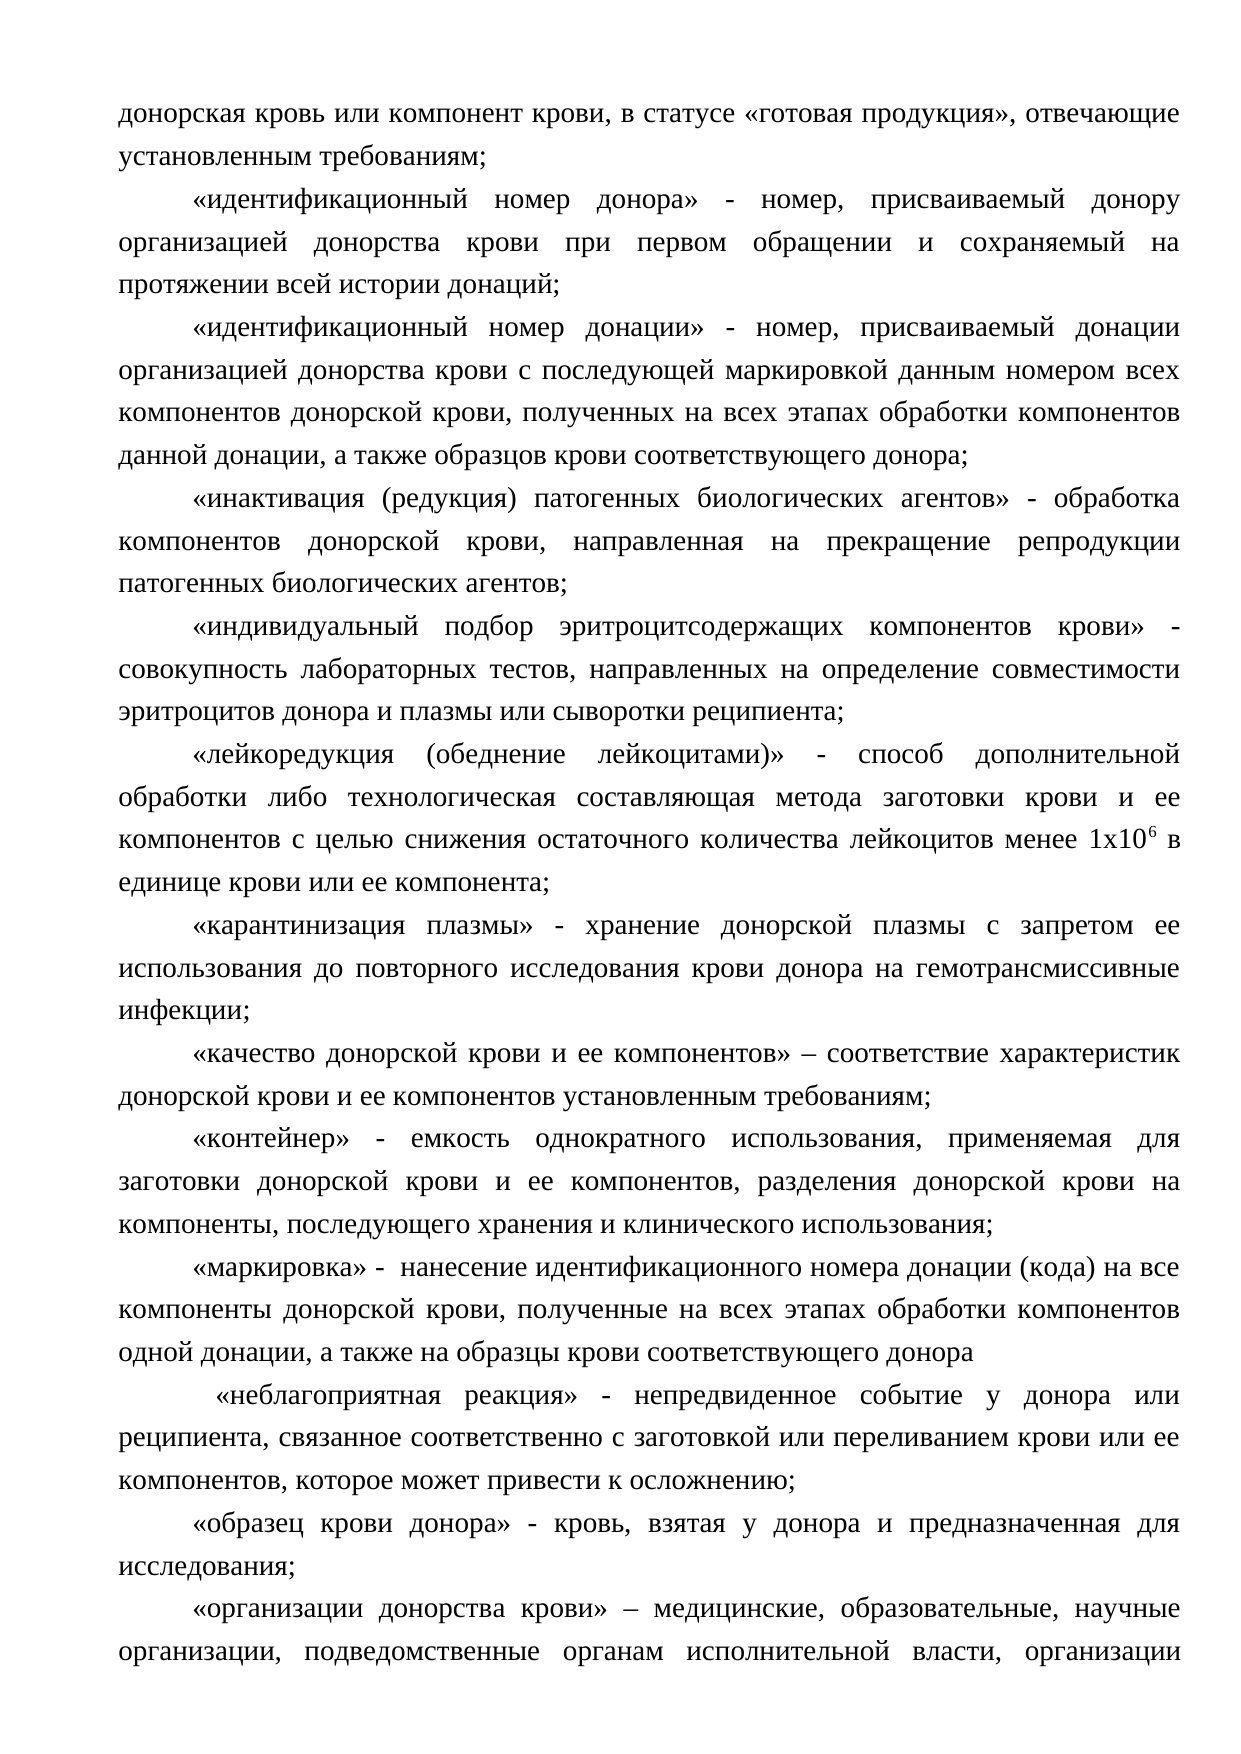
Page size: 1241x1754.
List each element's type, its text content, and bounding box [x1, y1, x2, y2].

list «неблагоприятная реакция» - непредвиденное событие у донора или реципиента, связанное соответственно с заготовкой или переливанием крови или ее компонентов, которое может привести к осложнению; [118, 1370, 1181, 1498]
list «качество донорской крови и ее компонентов» – соответствие характеристик донорской крови и ее компонентов установленным требованиям; [118, 1028, 1181, 1114]
list «контейнер» - емкость однократного использования, применяемая для заготовки донорской крови и ее компонентов, разделения донорской крови на компоненты, последующего хранения и клинического использования; [118, 1114, 1181, 1242]
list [118, 89, 1181, 174]
list «индивидуальный подбор эритроцитсодержащих компонентов крови» - совокупность лабораторных тестов, направленных на определение совместимости эритроцитов донора и плазмы или сыворотки реципиента; [118, 601, 1181, 729]
list «идентификационный номер донора» - номер, присваиваемый донору организацией донорства крови при первом обращении и сохраняемый на протяжении всей истории донаций; [118, 174, 1181, 302]
list «лейкоредукция (обеднение лейкоцитами)» - способ дополнительной обработки либо технологическая составляющая метода заготовки крови и ее компонентов с целью снижения остаточного количества лейкоцитов менее 1х106 в единице крови или ее компонента; [118, 729, 1181, 900]
list «карантинизация плазмы» - хранение донорской плазмы с запретом ее использования до повторного исследования крови донора на гемотрансмиссивные инфекции; [118, 900, 1181, 1028]
list «образец крови донора» - кровь, взятая у донора и предназначенная для исследования; [118, 1498, 1181, 1583]
list «инактивация (редукция) патогенных биологических агентов» - обработка компонентов донорской крови, направленная на прекращение репродукции патогенных биологических агентов; [118, 473, 1181, 601]
list «идентификационный номер донации» - номер, присваиваемый донации организацией донорства крови с последующей маркировкой данным номером всех компонентов донорской крови, полученных на всех этапах обработки компонентов данной донации, а также образцов крови соответствующего донора; [118, 302, 1181, 473]
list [118, 1583, 1181, 1669]
list «маркировка» - нанесение идентификационного номера донации (кода) на все компоненты донорской крови, полученные на всех этапах обработки компонентов одной донации, а также на образцы крови соответствующего донора [118, 1242, 1181, 1370]
